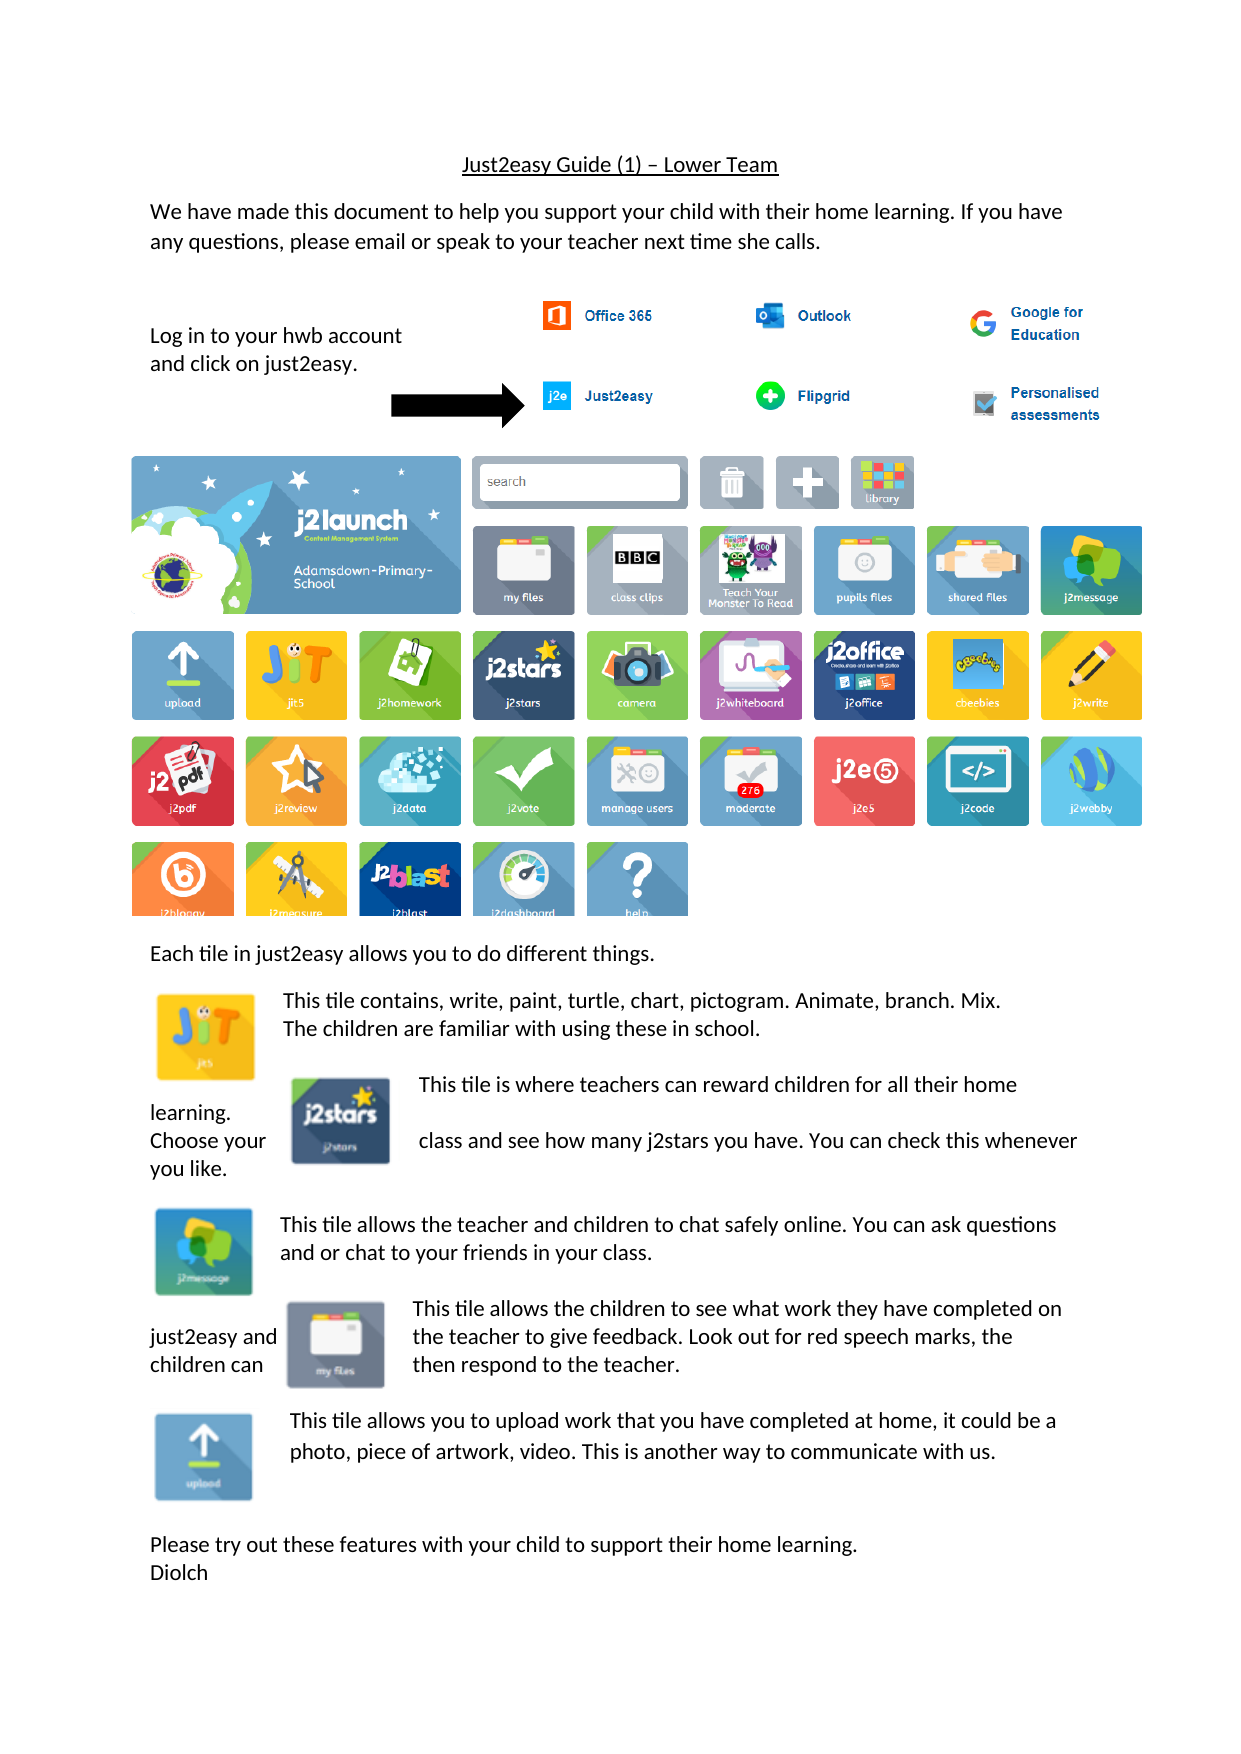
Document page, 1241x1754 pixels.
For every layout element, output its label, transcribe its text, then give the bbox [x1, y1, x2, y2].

picture [282, 1070, 400, 1175]
text This tile contains, write, paint, turtle, chart, pictogram. Animate, branch. Mix. [264, 986, 1090, 1014]
text Each tile in just2easy allows you to do different things. [150, 939, 1090, 967]
text Diolch [150, 1558, 1090, 1587]
text and click on just2easy. [150, 349, 507, 377]
text This tile is where teachers can reward children for all their home learning. [400, 1070, 1090, 1126]
picture [123, 275, 1159, 916]
picture [150, 986, 264, 1085]
picture [150, 1408, 260, 1507]
text This tile allows the teacher and children to chat safely online. You can ask questions and or chat to your friends in your class. [261, 1210, 1090, 1266]
picture [279, 1296, 394, 1395]
text The children are familiar with using these in school. [264, 1014, 1090, 1042]
text This tile is where teachers can reward children for all their home learning. [150, 1070, 282, 1126]
text We have made this document to help you support your child with their home learning. If you have any questions, please email or speak to your teacher next time she calls. [150, 197, 1090, 255]
text Log in to your hwb account [150, 321, 507, 349]
text This tile allows the children to see what work they have completed on just2easy and the teacher to give feedback. Look out for red speech marks, the children can then respond to the teacher. [150, 1294, 1090, 1378]
text Choose your class and see how many j2stars you have. You can check this whenever you like. [150, 1126, 1090, 1182]
text Just2easy Guide (1) – Lower Team [150, 150, 1090, 178]
text Please try out these features with your child to support their home learning. [150, 1531, 1090, 1558]
text This tile allows you to upload work that you have completed at home, it could be a photo, piece of artwork, video. This is another way to communicate with us. [289, 1407, 1090, 1465]
picture [150, 1201, 261, 1304]
